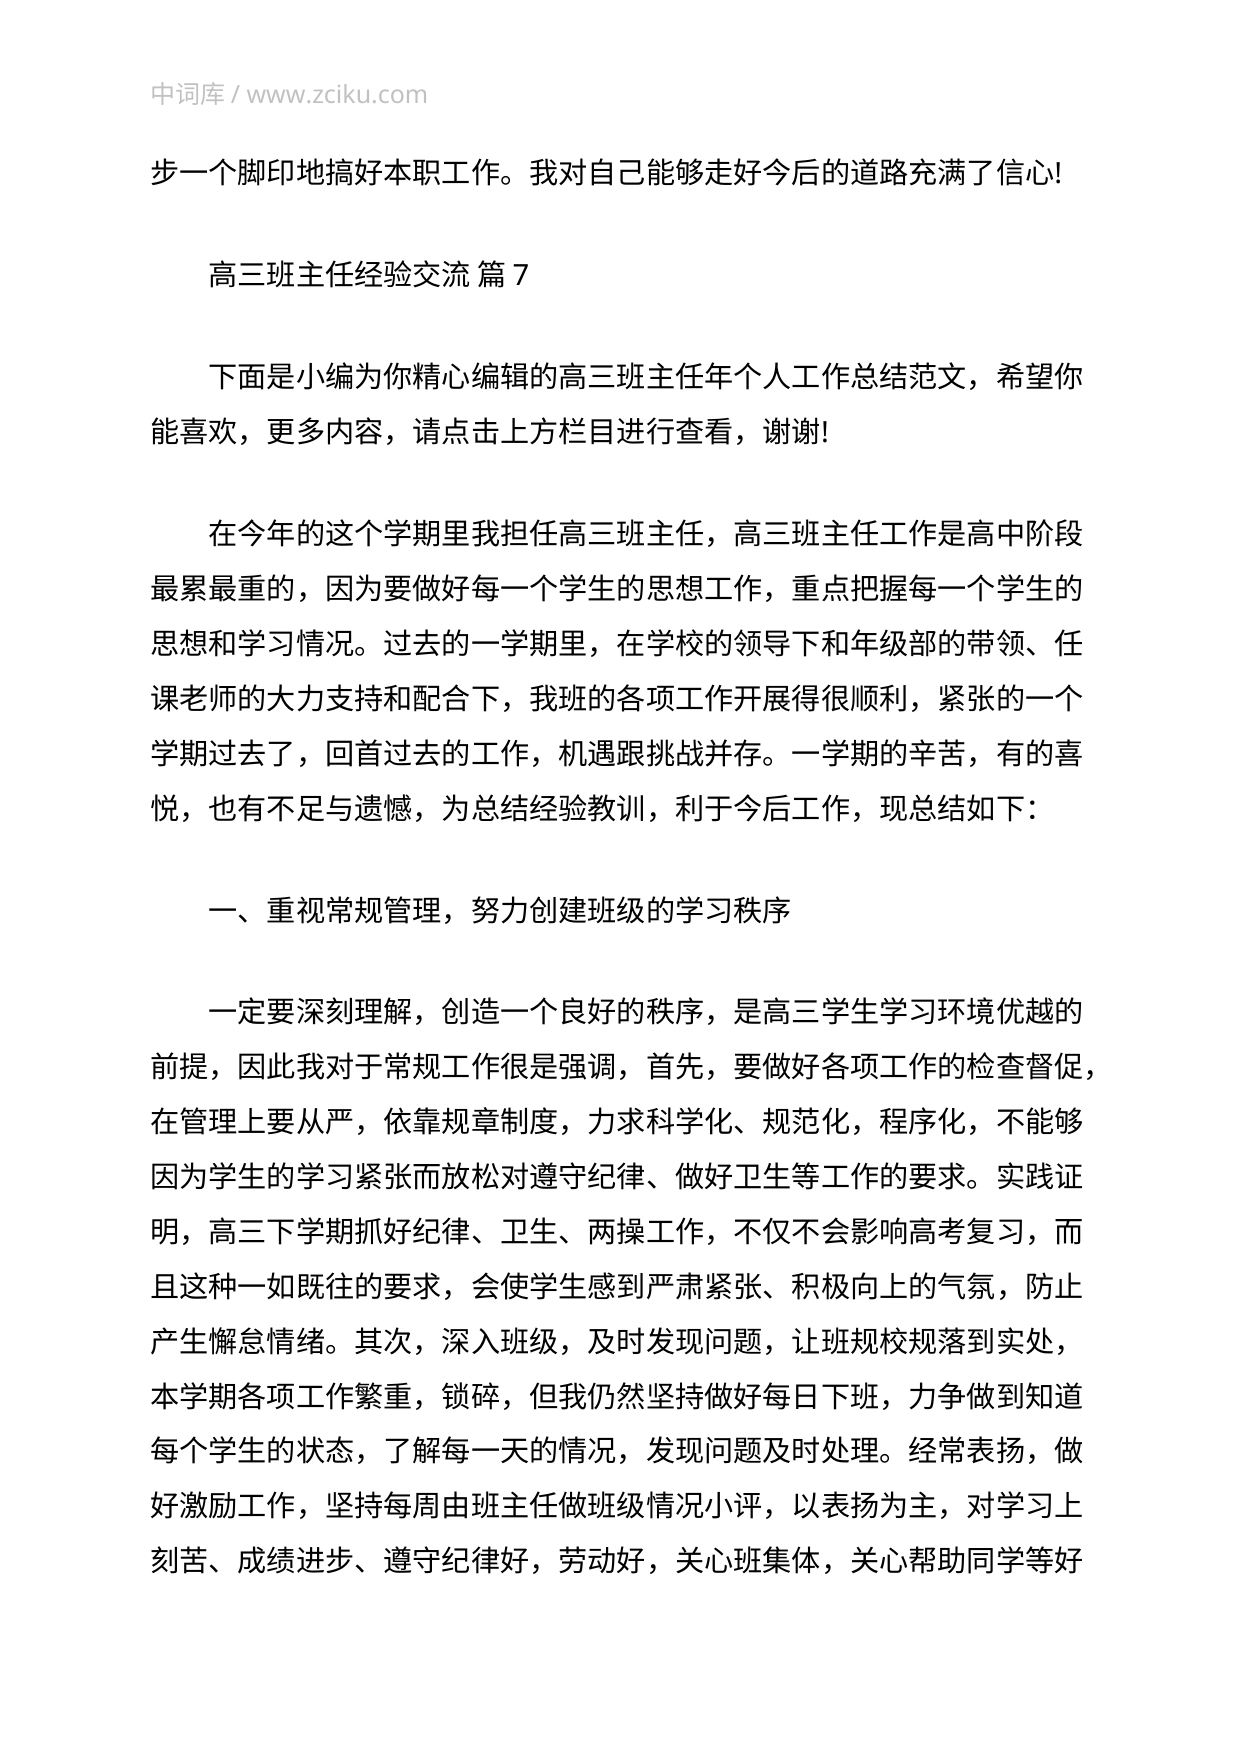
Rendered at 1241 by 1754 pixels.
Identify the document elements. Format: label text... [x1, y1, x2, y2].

text 高三班主任经验交流 篇7 [150, 252, 1090, 294]
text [150, 150, 1090, 192]
text 一、重视常规管理，努力创建班级的学习秩序 [150, 887, 1090, 929]
text 在今年的这个学期里我担任高三班主任，高三班主任工作是高中阶段最累最重的，因为要做好每一个学生的思想工作，重点把握每一个学生的思想和学习情况。过去的一学期里，在学校的领导下和年级部的带领、任课老师的大力支持和配合下，我班的各项工作开展得很顺利，紧张的一个学期过去了，回首过去的工作，机遇跟挑战并存。一学期的辛苦，有的喜悦，也有不足与遗憾，为总结经验教训，利于今后工作，现总结如下： [150, 511, 1090, 828]
text 下面是小编为你精心编辑的高三班主任年个人工作总结范文，希望你能喜欢，更多内容，请点击上方栏目进行查看，谢谢! [150, 354, 1090, 451]
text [150, 989, 1090, 1580]
